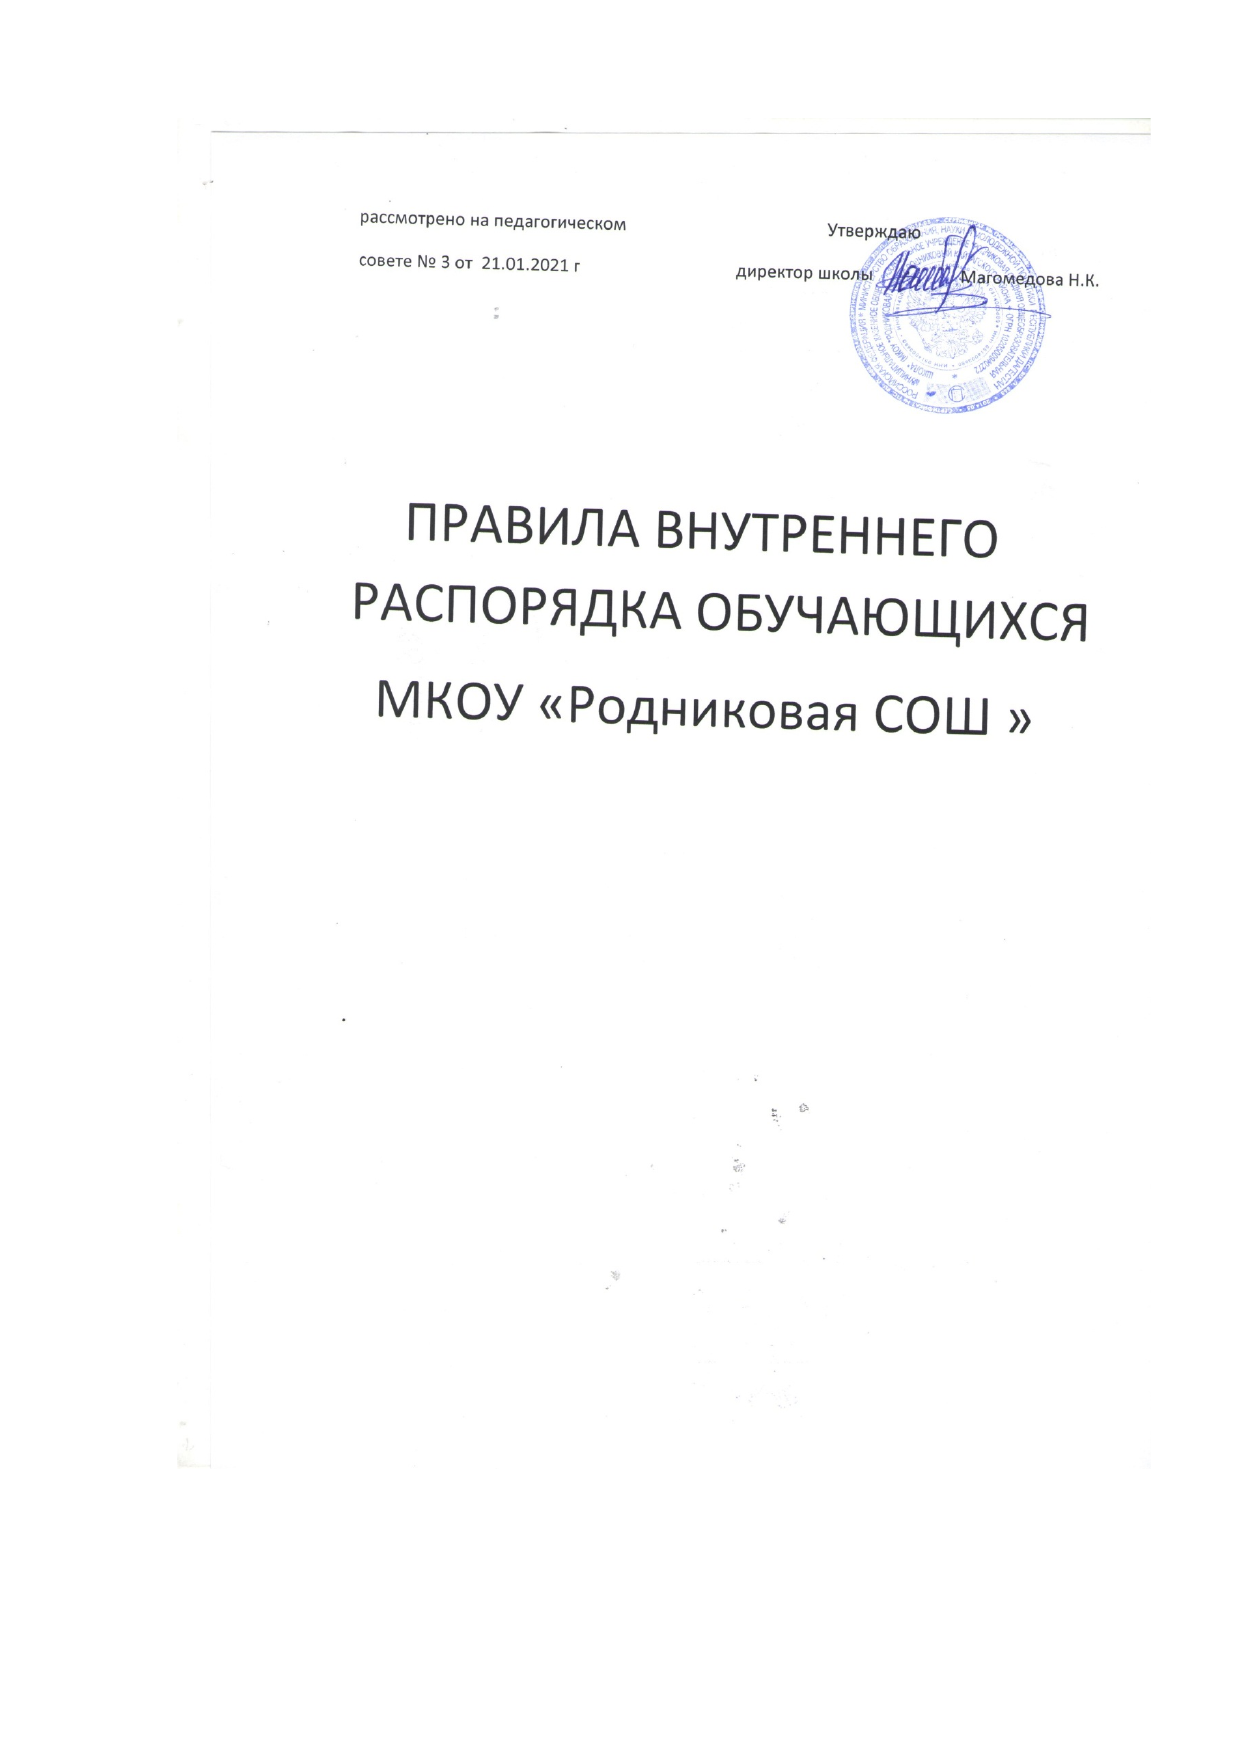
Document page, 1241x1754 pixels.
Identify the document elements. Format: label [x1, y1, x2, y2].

picture [177, 118, 1151, 1469]
